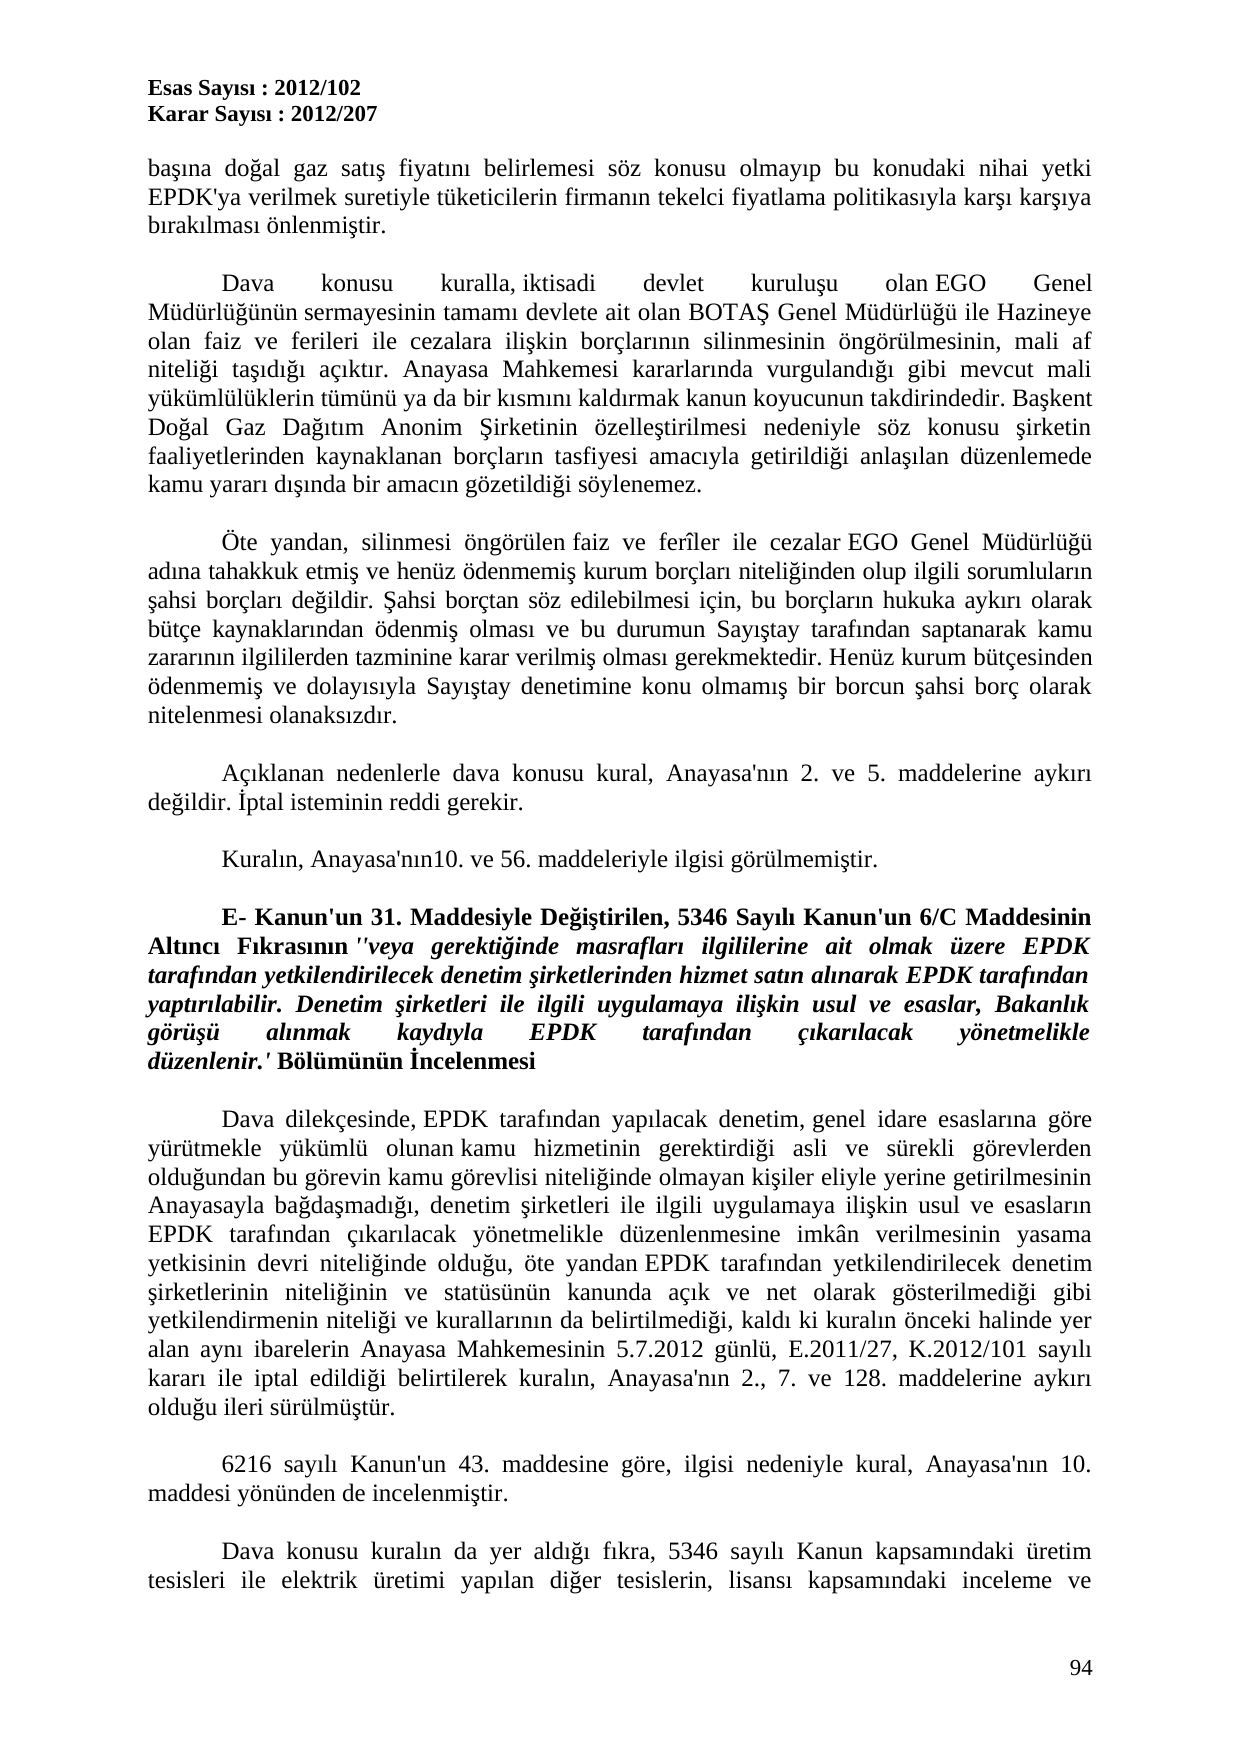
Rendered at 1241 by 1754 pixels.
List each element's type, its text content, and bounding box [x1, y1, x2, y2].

text Dava dilekçesinde, EPDK tarafından yapılacak denetim, genel idare esaslarına göre yürütmekle yükümlü olunan kamu hizmetinin gerektirdiği asli ve sürekli görevlerden olduğundan bu görevin kamu görevlisi niteliğinde olmayan kişiler eliyle yerine getirilmesinin Anayasayla bağdaşmadığı, denetim şirketleri ile ilgili uygulamaya ilişkin usul ve esasların EPDK tarafından çıkarılacak yönetmelikle düzenlenmesine imkân verilmesinin yasama yetkisinin devri niteliğinde olduğu, öte yandan EPDK tarafından yetkilendirilecek denetim şirketlerinin niteliğinin ve statüsünün kanunda açık ve net olarak gösterilmediği gibi yetkilendirmenin niteliği ve kurallarının da belirtilmediği, kaldı ki kuralın önceki halinde yer alan aynı ibarelerin Anayasa Mahkemesinin 5.7.2012 günlü, E.2011/27, K.2012/101 sayılı kararı ile iptal edildiği belirtilerek kuralın, Anayasa'nın 2., 7. ve 128. maddelerine aykırı olduğu ileri sürülmüştür. [148, 1104, 1093, 1420]
text Kuralın, Anayasa'nın10. ve 56. maddeleriyle ilgisi görülmemiştir. [148, 844, 1093, 873]
text Öte yandan, silinmesi öngörülen faiz ve ferîler ile cezalar EGO Genel Müdürlüğü adına tahakkuk etmiş ve henüz ödenmemiş kurum borçları niteliğinden olup ilgili sorumluların şahsi borçları değildir. Şahsi borçtan söz edilebilmesi için, bu borçların hukuka aykırı olarak bütçe kaynaklarından ödenmiş olması ve bu durumun Sayıştay tarafından saptanarak kamu zararının ilgililerden tazminine karar verilmiş olması gerekmektedir. Henüz kurum bütçesinden ödenmemiş ve dolayısıyla Sayıştay denetimine konu olmamış bir borcun şahsi borç olarak nitelenmesi olanaksızdır. [148, 527, 1093, 729]
text E- Kanun'un 31. Maddesiyle Değiştirilen, 5346 Sayılı Kanun'un 6/C Maddesinin Altıncı Fıkrasının ''veya gerektiğinde masrafları ilgililerine ait olmak üzere EPDK tarafından yetkilendirilecek denetim şirketlerinden hizmet satın alınarak EPDK tarafından yaptırılabilir. Denetim şirketleri ile ilgili uygulamaya ilişkin usul ve esaslar, Bakanlık görüşü alınmak kaydıyla EPDK tarafından çıkarılacak yönetmelikle düzenlenir.' Bölümünün İncelenmesi [148, 902, 1093, 1075]
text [148, 153, 1093, 239]
text Açıklanan nedenlerle dava konusu kural, Anayasa'nın 2. ve 5. maddelerine aykırı değildir. İptal isteminin reddi gerekir. [148, 758, 1093, 815]
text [148, 1536, 1093, 1594]
text Dava konusu kuralla, iktisadi devlet kuruluşu olan EGO Genel Müdürlüğünün sermayesinin tamamı devlete ait olan BOTAŞ Genel Müdürlüğü ile Hazineye olan faiz ve ferileri ile cezalara ilişkin borçlarının silinmesinin öngörülmesinin, mali af niteliği taşıdığı açıktır. Anayasa Mahkemesi kararlarında vurgulandığı gibi mevcut mali yükümlülüklerin tümünü ya da bir kısmını kaldırmak kanun koyucunun takdirindedir. Başkent Doğal Gaz Dağıtım Anonim Şirketinin özelleştirilmesi nedeniyle söz konusu şirketin faaliyetlerinden kaynaklanan borçların tasfiyesi amacıyla getirildiği anlaşılan düzenlemede kamu yararı dışında bir amacın gözetildiği söylenemez. [148, 268, 1093, 498]
text 6216 sayılı Kanun'un 43. maddesine göre, ilgisi nedeniyle kural, Anayasa'nın 10. maddesi yönünden de incelenmiştir. [148, 1449, 1093, 1507]
